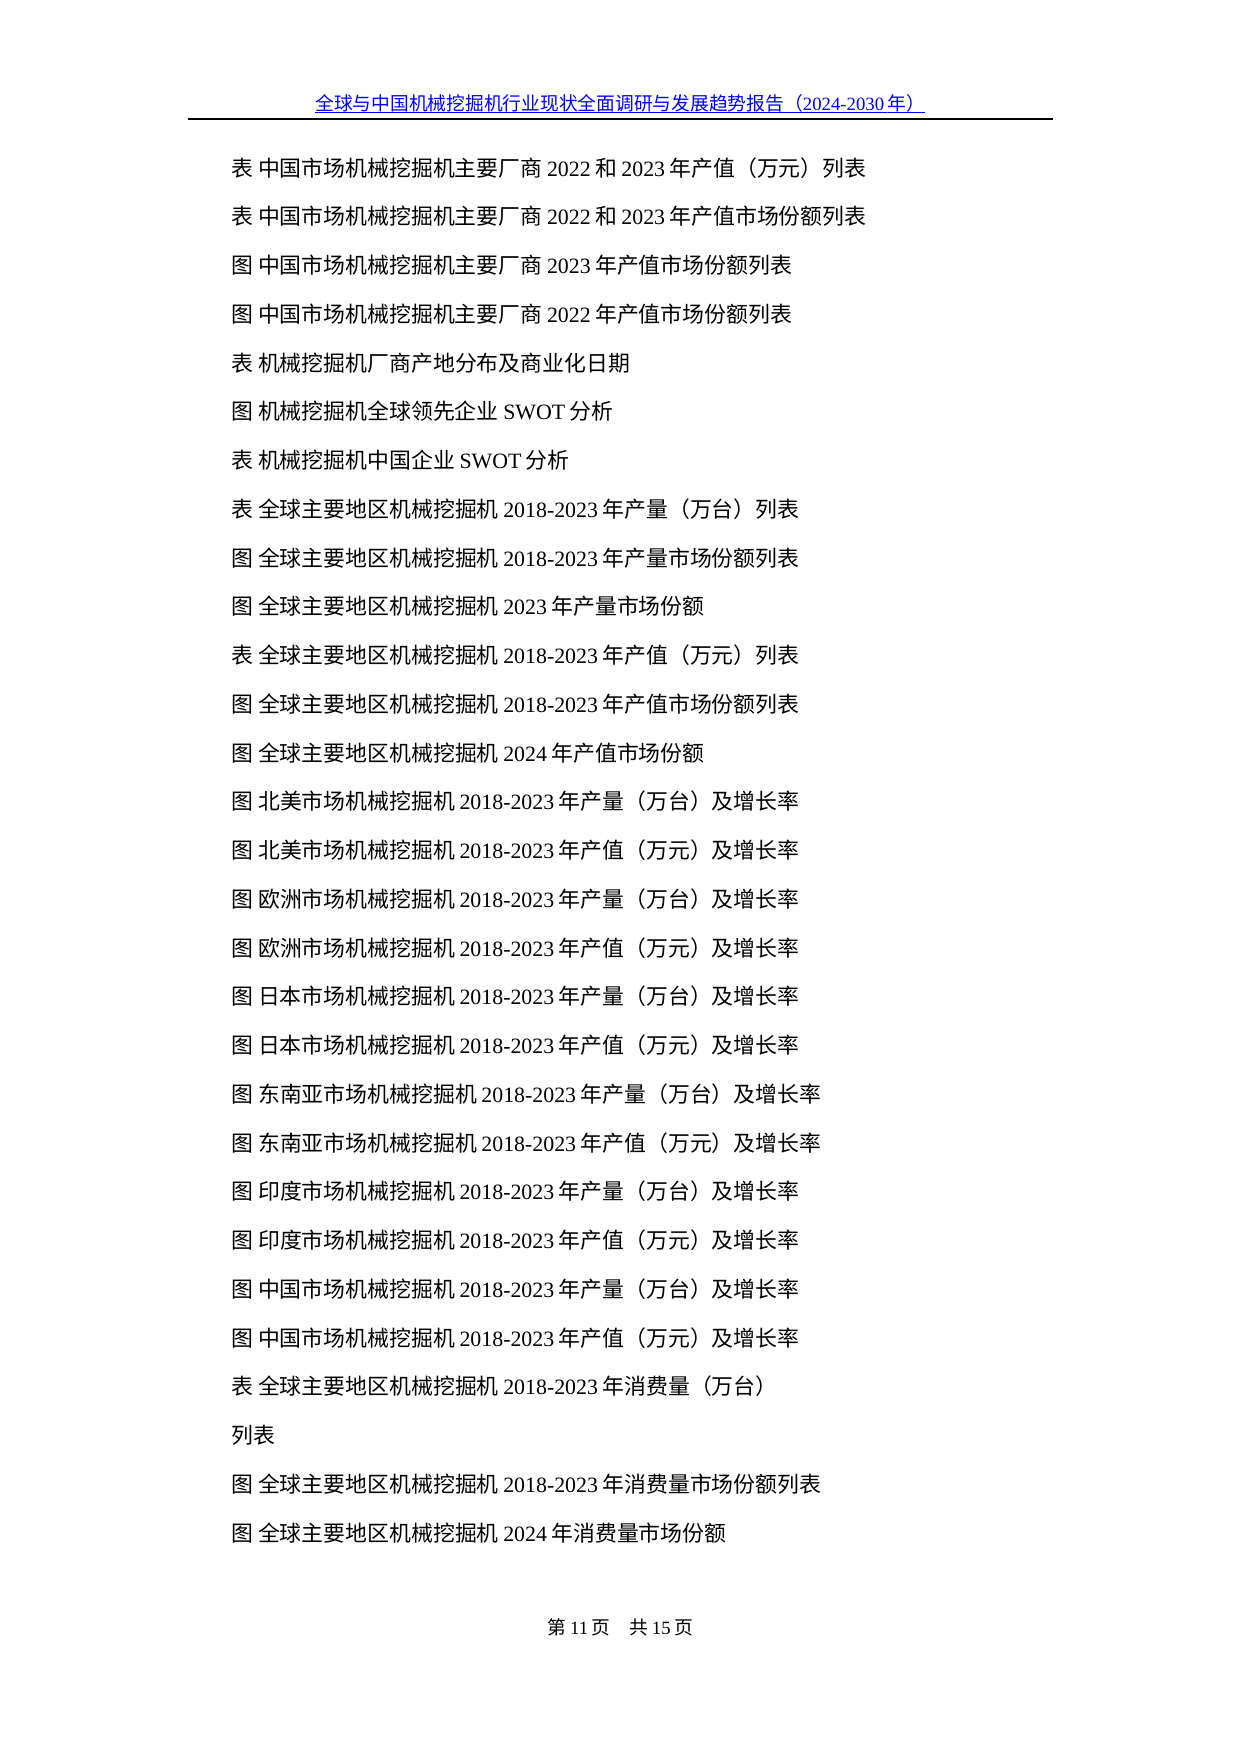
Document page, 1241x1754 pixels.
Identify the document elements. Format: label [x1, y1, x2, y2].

text [187, 150, 1053, 1548]
